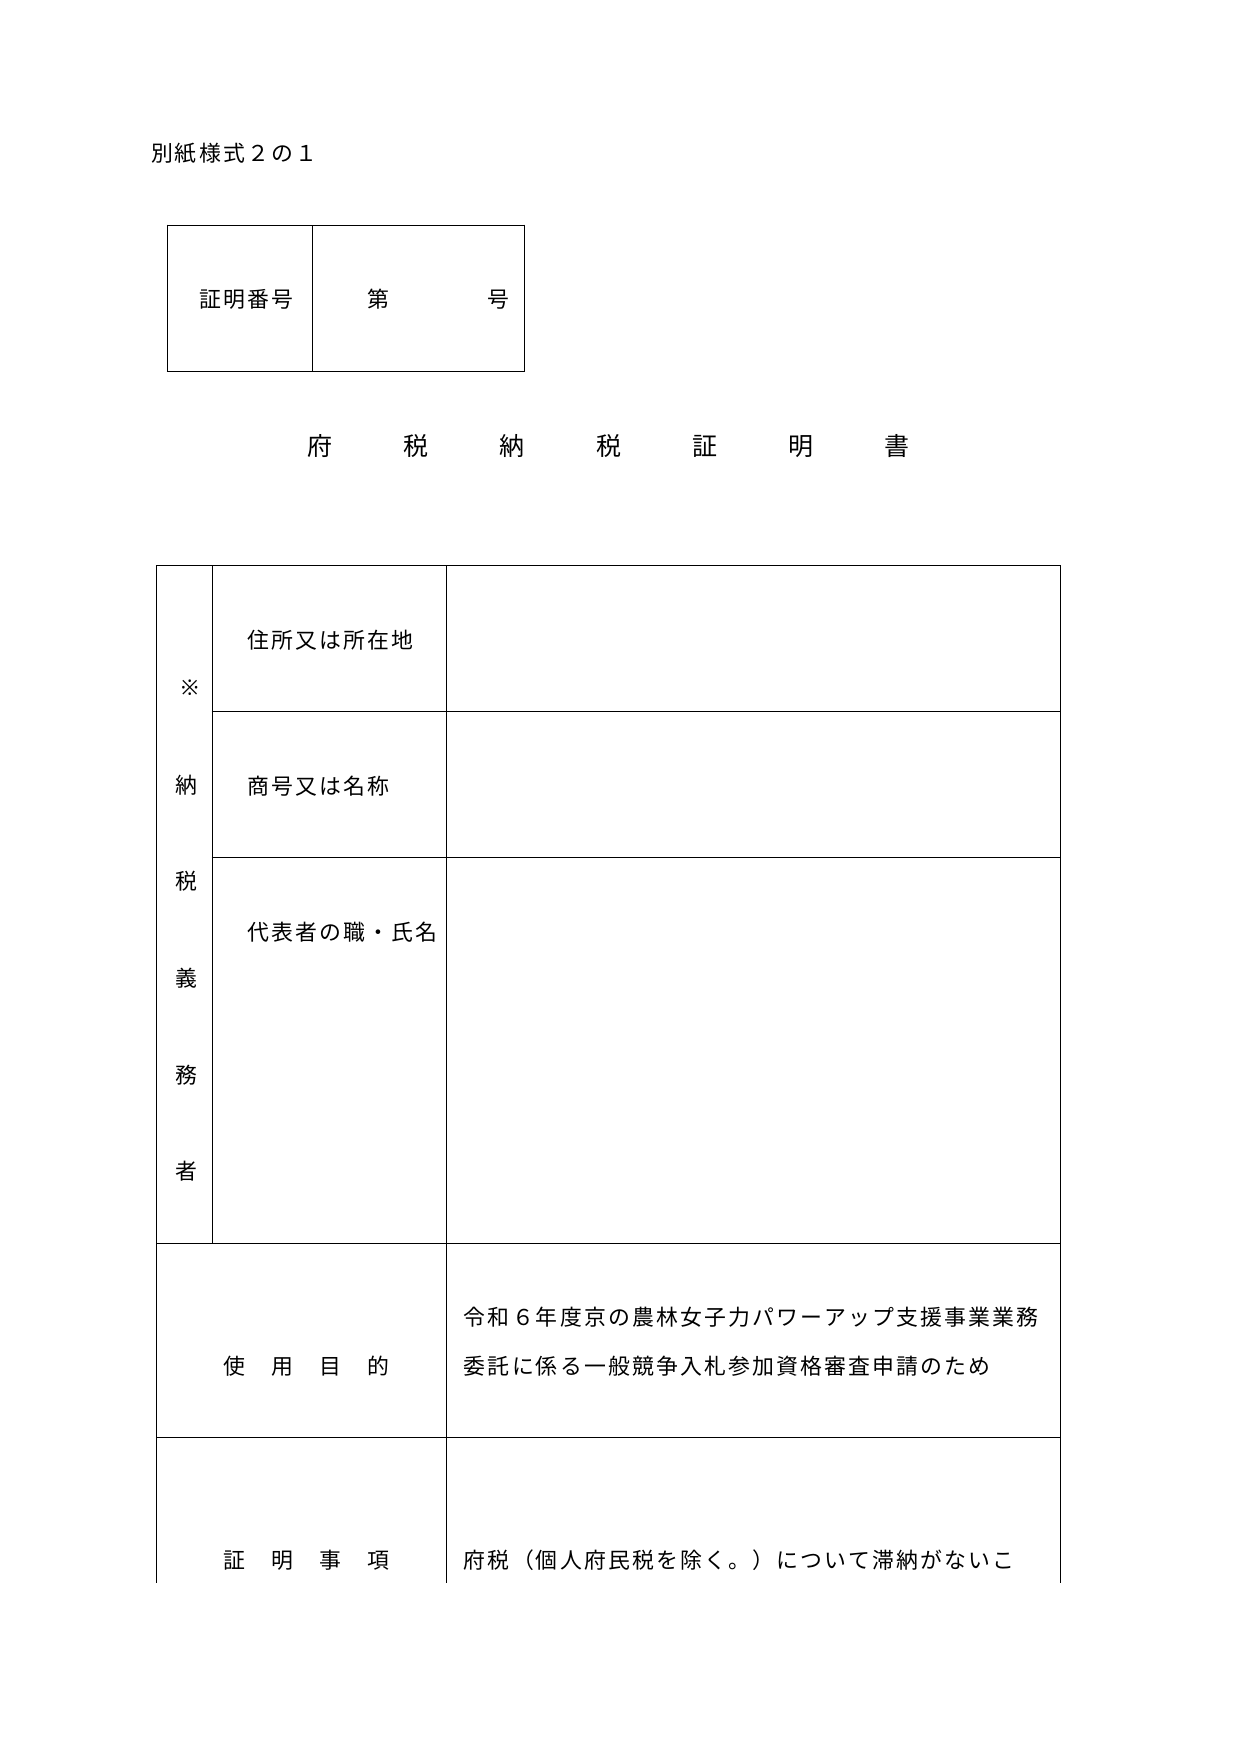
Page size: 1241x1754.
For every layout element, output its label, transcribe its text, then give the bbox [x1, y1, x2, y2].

table_cell [447, 712, 1060, 857]
table_header ※ 納 税 義 務 者 [157, 566, 212, 1243]
text 府 税 納 税 証 明 書 [151, 420, 1089, 468]
table_cell 証 明 事 項 [157, 1438, 446, 1583]
table_cell 令和６年度京の農林女子力パワーアップ支援事業業務委託に係る一般競争入札参加資格審査申請のため [447, 1244, 1060, 1437]
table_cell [447, 1438, 1060, 1583]
table_cell 代表者の職・氏名 [213, 858, 446, 1243]
table_cell 使 用 目 的 [157, 1244, 446, 1437]
table_cell [447, 858, 1060, 1243]
table_header [447, 566, 1060, 711]
table_header 第 号 [313, 226, 524, 371]
table_cell 商号又は名称 [213, 712, 446, 857]
table_header 証明番号 [168, 226, 312, 371]
text 別紙様式２の１ [151, 128, 1089, 176]
table_header 住所又は所在地 [213, 566, 446, 711]
